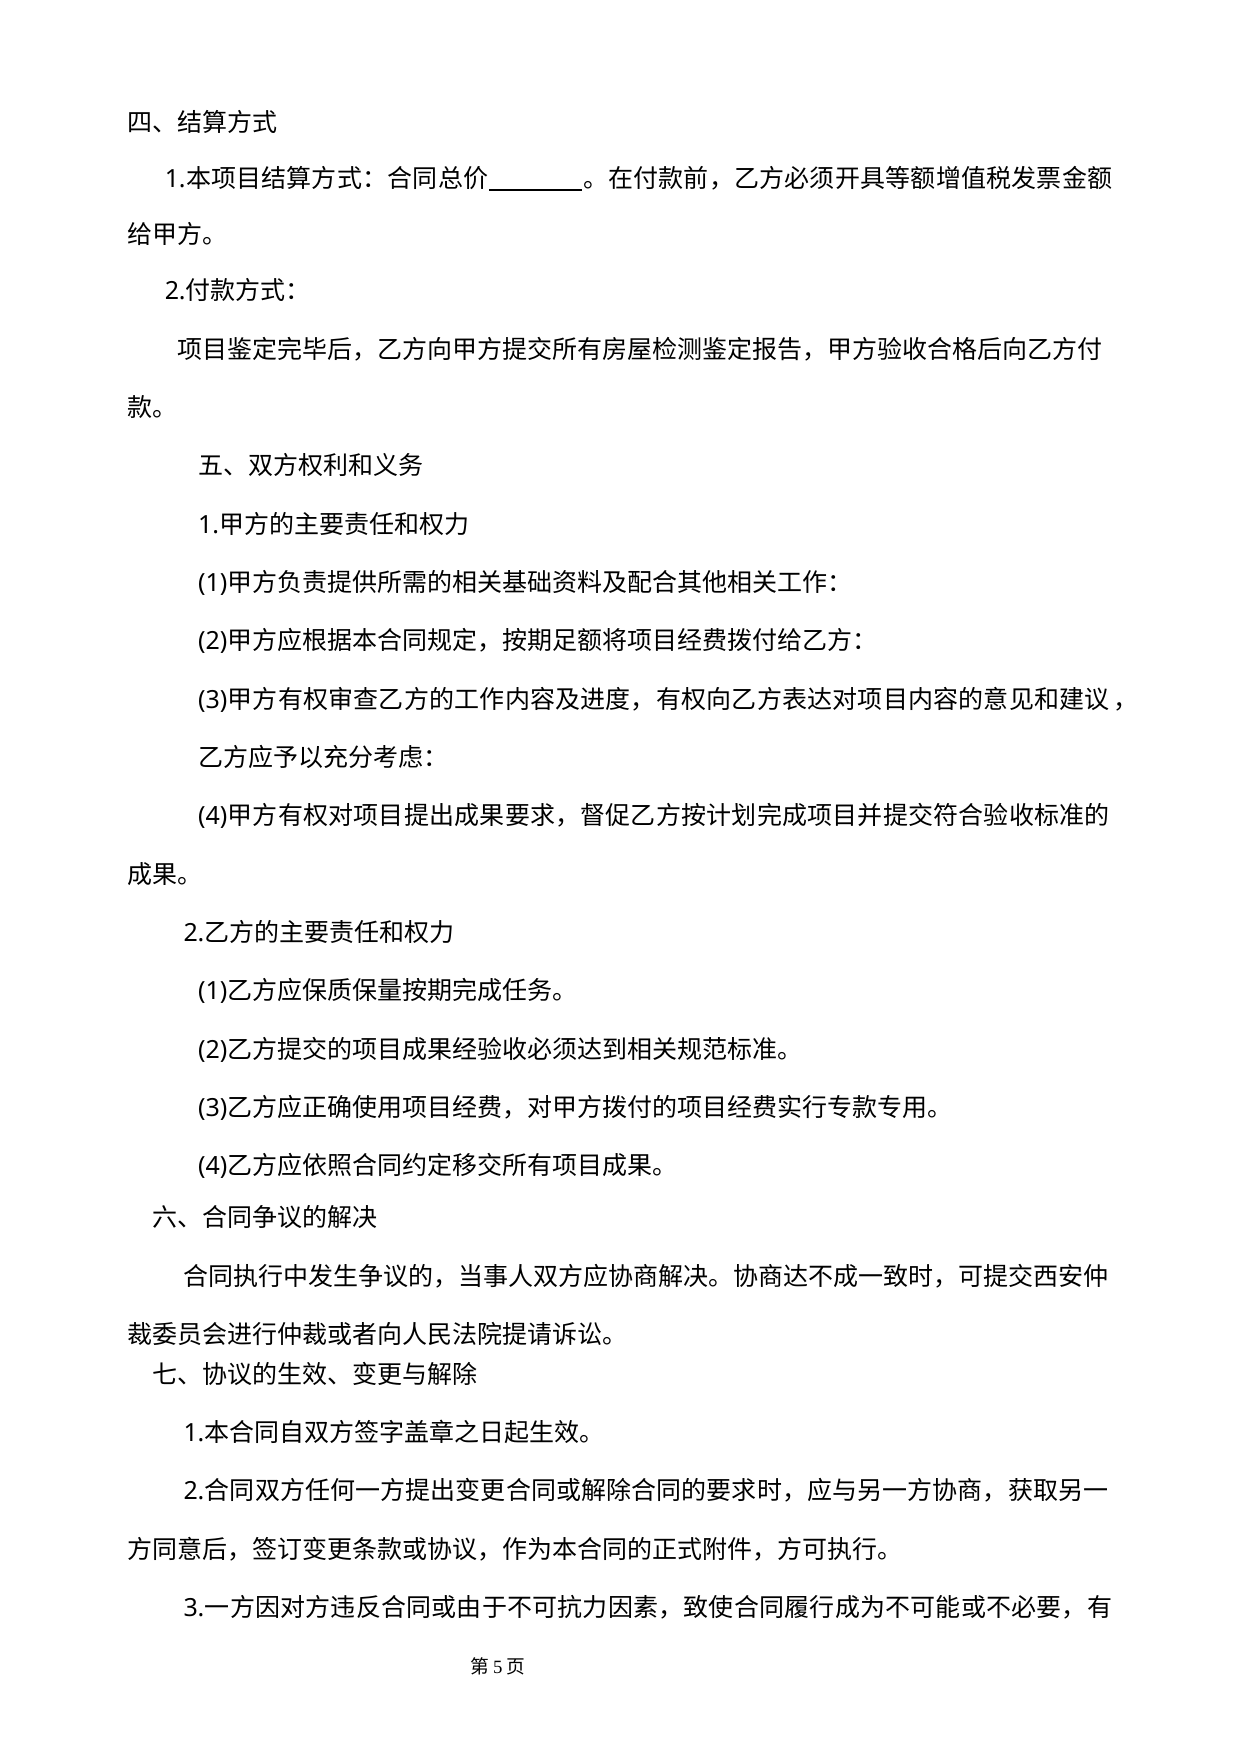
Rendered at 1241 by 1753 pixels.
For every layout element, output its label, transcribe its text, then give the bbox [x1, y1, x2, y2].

text 合同执行中发生争议的，当事人双方应协商解决。协商达不成一致时，可提交西安仲裁委员会进行仲裁或者向人民法院提请诉讼。 [127, 1234, 1111, 1351]
text 2.付款方式： [164, 251, 1113, 307]
text 1.本项目结算方式：合同总价 。在付款前，乙方必须开具等额增值税发票金额给甲方。 [127, 138, 1113, 251]
text 2.合同双方任何一方提出变更合同或解除合同的要求时，应与另一方协商，获取另一方同意后，签订变更条款或协议，作为本合同的正式附件，方可执行。 [127, 1449, 1111, 1565]
text 2.乙方的主要责任和权力 [183, 890, 1113, 949]
text 1.甲方的主要责任和权力 [198, 482, 1113, 540]
text 项目鉴定完毕后，乙方向甲方提交所有房屋检测鉴定报告，甲方验收合格后向乙方付款。 [127, 307, 1113, 424]
text (4)乙方应依照合同约定移交所有项目成果。 [198, 1124, 1113, 1182]
text (1)乙方应保质保量按期完成任务。 [198, 949, 1113, 1007]
text 四、结算方式 [127, 101, 1113, 138]
text (2)乙方提交的项目成果经验收必须达到相关规范标准。 [198, 1007, 1113, 1065]
text 五、双方权利和义务 [198, 424, 1113, 482]
text (4)甲方有权对项目提出成果要求，督促乙方按计划完成项目并提交符合验收标准的成果。 [127, 774, 1111, 890]
text 六、合同争议的解决 [127, 1194, 1113, 1234]
text (2)甲方应根据本合同规定，按期足额将项目经费拨付给乙方： [198, 599, 1113, 657]
text 七、协议的生效、变更与解除 [127, 1351, 1113, 1390]
text (3)甲方有权审查乙方的工作内容及进度，有权向乙方表达对项目内容的意见和建议，乙方应予以充分考虑： [198, 657, 1113, 774]
text 1.本合同自双方签字盖章之日起生效。 [183, 1390, 1113, 1449]
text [127, 1565, 1113, 1624]
text (3)乙方应正确使用项目经费，对甲方拨付的项目经费实行专款专用。 [198, 1065, 1113, 1124]
text (1)甲方负责提供所需的相关基础资料及配合其他相关工作： [198, 540, 1113, 599]
